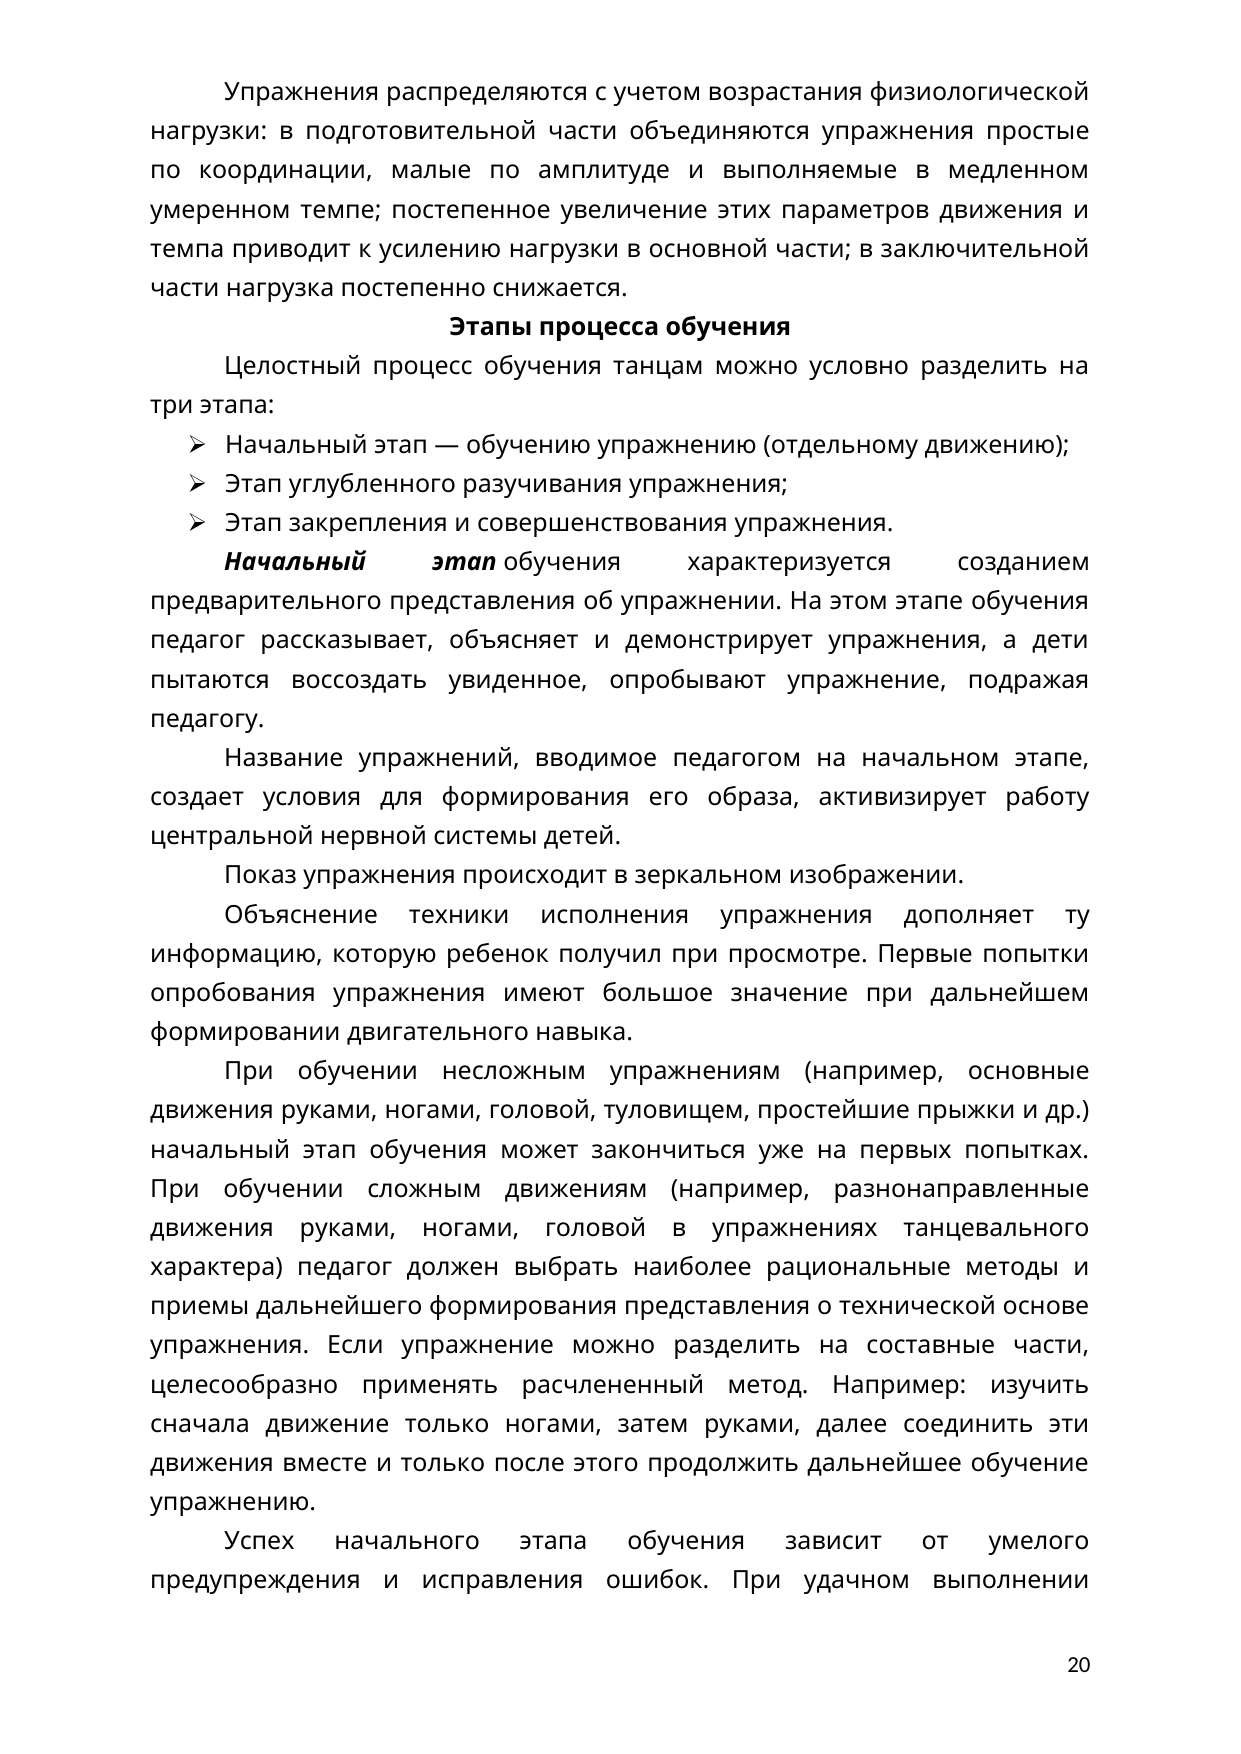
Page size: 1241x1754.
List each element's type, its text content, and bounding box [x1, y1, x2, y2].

list Этап закрепления и совершенствования упражнения. [187, 505, 1090, 539]
list Этап углубленного разучивания упражнения; [187, 466, 1090, 499]
text При обучении несложным упражнениям (например, основные движения руками, ногами, головой, туловищем, простейшие прыжки и др.) начальный этап обучения может закончиться уже на первых попытках. При обучении сложным движениям (например, разнонаправленные движения руками, ногами, головой в упражнениях танцевального характера) педагог должен выбрать наиболее рациональные методы и приемы дальнейшего формирования представления о технической основе упражнения. Если упражнение можно разделить на составные части, целесообразно применять расчлененный метод. Например: изучить сначала движение только ногами, затем руками, далее соединить эти движения вместе и только после этого продолжить дальнейшее обучение упражнению. [150, 1053, 1090, 1518]
text Показ упражнения происходит в зеркальном изображении. [150, 857, 1090, 891]
text Название упражнений, вводимое педагогом на начальном этапе, создает условия для формирования его образа, активизирует работу центральной нервной системы детей. [150, 740, 1090, 852]
text Объяснение техники исполнения упражнения дополняет ту информацию, которую ребенок получил при просмотре. Первые попытки опробования упражнения имеют большое значение при дальнейшем формировании двигательного навыка. [150, 896, 1090, 1048]
text Целостный процесс обучения танцам можно условно разделить на три этапа: [150, 348, 1090, 421]
list Начальный этап — обучению упражнению (отдельному движению); [187, 426, 1090, 460]
text Этапы процесса обучения [150, 309, 1090, 343]
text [150, 1523, 1090, 1596]
text Начальный этап обучения характеризуется созданием предварительного представления об упражнении. На этом этапе обучения педагог рассказывает, объясняет и демонстрирует упражнения, а дети пытаются воссоздать увиденное, опробывают упражнение, подражая педагогу. [150, 544, 1090, 734]
text Упражнения распределяются с учетом возрастания физиологической нагрузки: в подготовительной части объединяются упражнения простые по координации, малые по амплитуде и выполняемые в медленном умеренном темпе; постепенное увеличение этих параметров движения и темпа приводит к усилению нагрузки в основной части; в заключительной части нагрузка постепенно снижается. [150, 74, 1090, 304]
